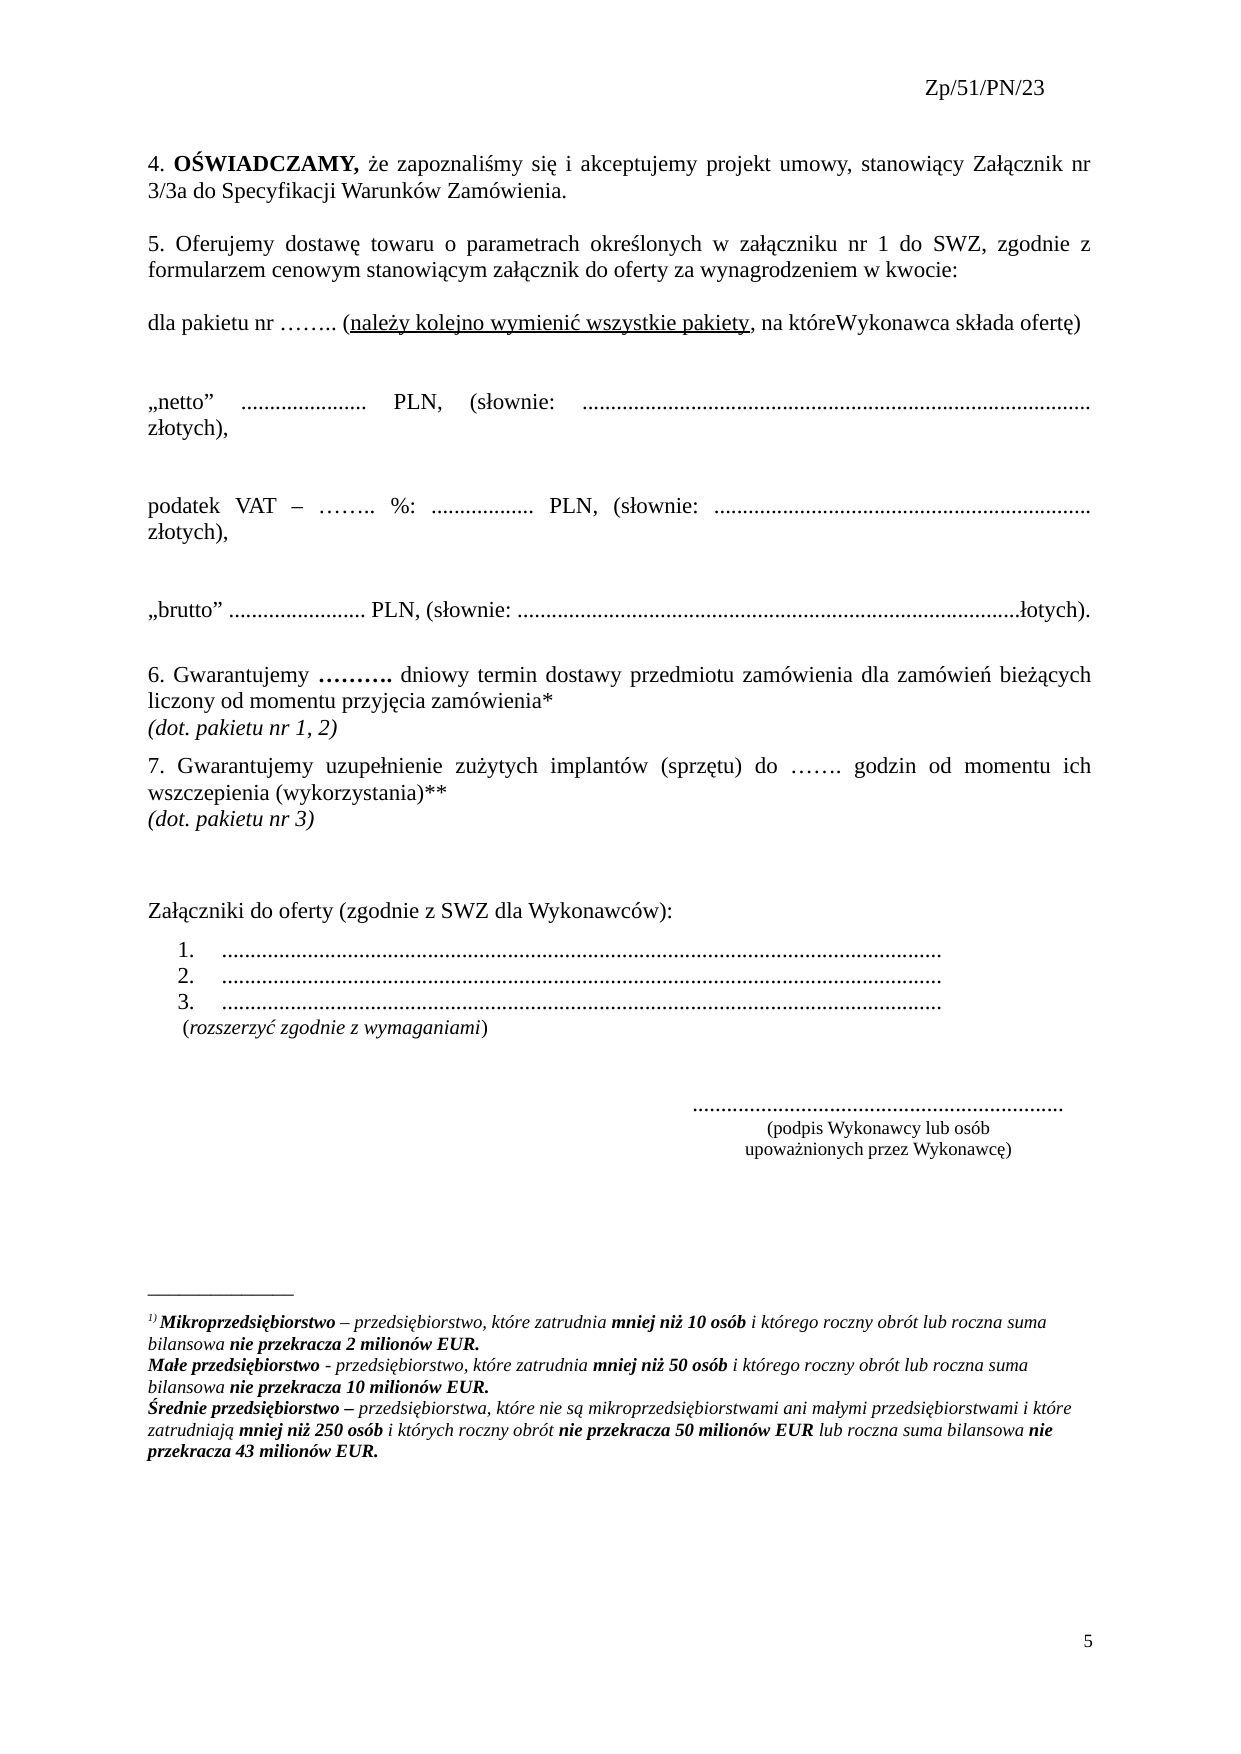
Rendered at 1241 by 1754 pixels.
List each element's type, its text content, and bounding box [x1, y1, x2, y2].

text Załączniki do oferty (zgodnie z SWZ dla Wykonawców): [148, 897, 1092, 923]
text podatek VAT – …….. %: .................. PLN, (słownie: .................................................................. złotych), [148, 492, 1092, 544]
text „netto” ...................... PLN, (słownie: ......................................................................................... złotych), [148, 388, 1092, 440]
text 6. Gwarantujemy ………. dniowy termin dostawy przedmiotu zamówienia dla zamówień bieżących liczony od momentu przyjęcia zamówienia* [148, 661, 1092, 714]
text ................................................................. (podpis Wykonawcy lub osób upoważnionych przez Wykonawcę) [664, 1090, 1092, 1160]
text ______________ [148, 1274, 1092, 1298]
text Małe przedsiębiorstwo - przedsiębiorstwo, które zatrudnia mniej niż 50 osób i którego roczny obrót lub roczna suma bilansowa nie przekracza 10 milionów EUR. [148, 1354, 1092, 1397]
text „brutto” ........................ PLN, (słownie: ........................................................................................łotych). [148, 596, 1092, 622]
text (dot. pakietu nr 3) [148, 805, 1092, 832]
text (dot. pakietu nr 1, 2) [148, 714, 1092, 740]
text Średnie przedsiębiorstwo – przedsiębiorstwa, które nie są mikroprzedsiębiorstwami ani małymi przedsiębiorstwami i które zatrudniają mniej niż 250 osób i których roczny obrót nie przekracza 50 milionów EUR lub roczna suma bilansowa nie przekracza 43 milionów EUR. [148, 1397, 1092, 1462]
text (rozszerzyć zgodnie z wymaganiami) [177, 1015, 1092, 1039]
text 5. Oferujemy dostawę towaru o parametrach określonych w załączniku nr 1 do SWZ, zgodnie z formularzem cenowym stanowiącym załącznik do oferty za wynagrodzeniem w kwocie: [148, 229, 1092, 282]
text 7. Gwarantujemy uzupełnienie zużytych implantów (sprzętu) do ……. godzin od momentu ich wszczepienia (wykorzystania)** [148, 753, 1092, 805]
text 4. OŚWIADCZAMY, że zapoznaliśmy się i akceptujemy projekt umowy, stanowiący Załącznik nr 3/3a do Specyfikacji Warunków Zamówienia. [148, 151, 1092, 203]
list .............................................................................................................................. [177, 936, 1092, 962]
text dla pakietu nr …….. (należy kolejno wymienić wszystkie pakiety, na któreWykonawca składa ofertę) [148, 309, 1092, 335]
list .............................................................................................................................. [177, 962, 1092, 988]
text 1) Mikroprzedsiębiorstwo – przedsiębiorstwo, które zatrudnia mniej niż 10 osób i którego roczny obrót lub roczna suma bilansowa nie przekracza 2 milionów EUR. [148, 1311, 1092, 1354]
list .............................................................................................................................. [177, 988, 1092, 1015]
